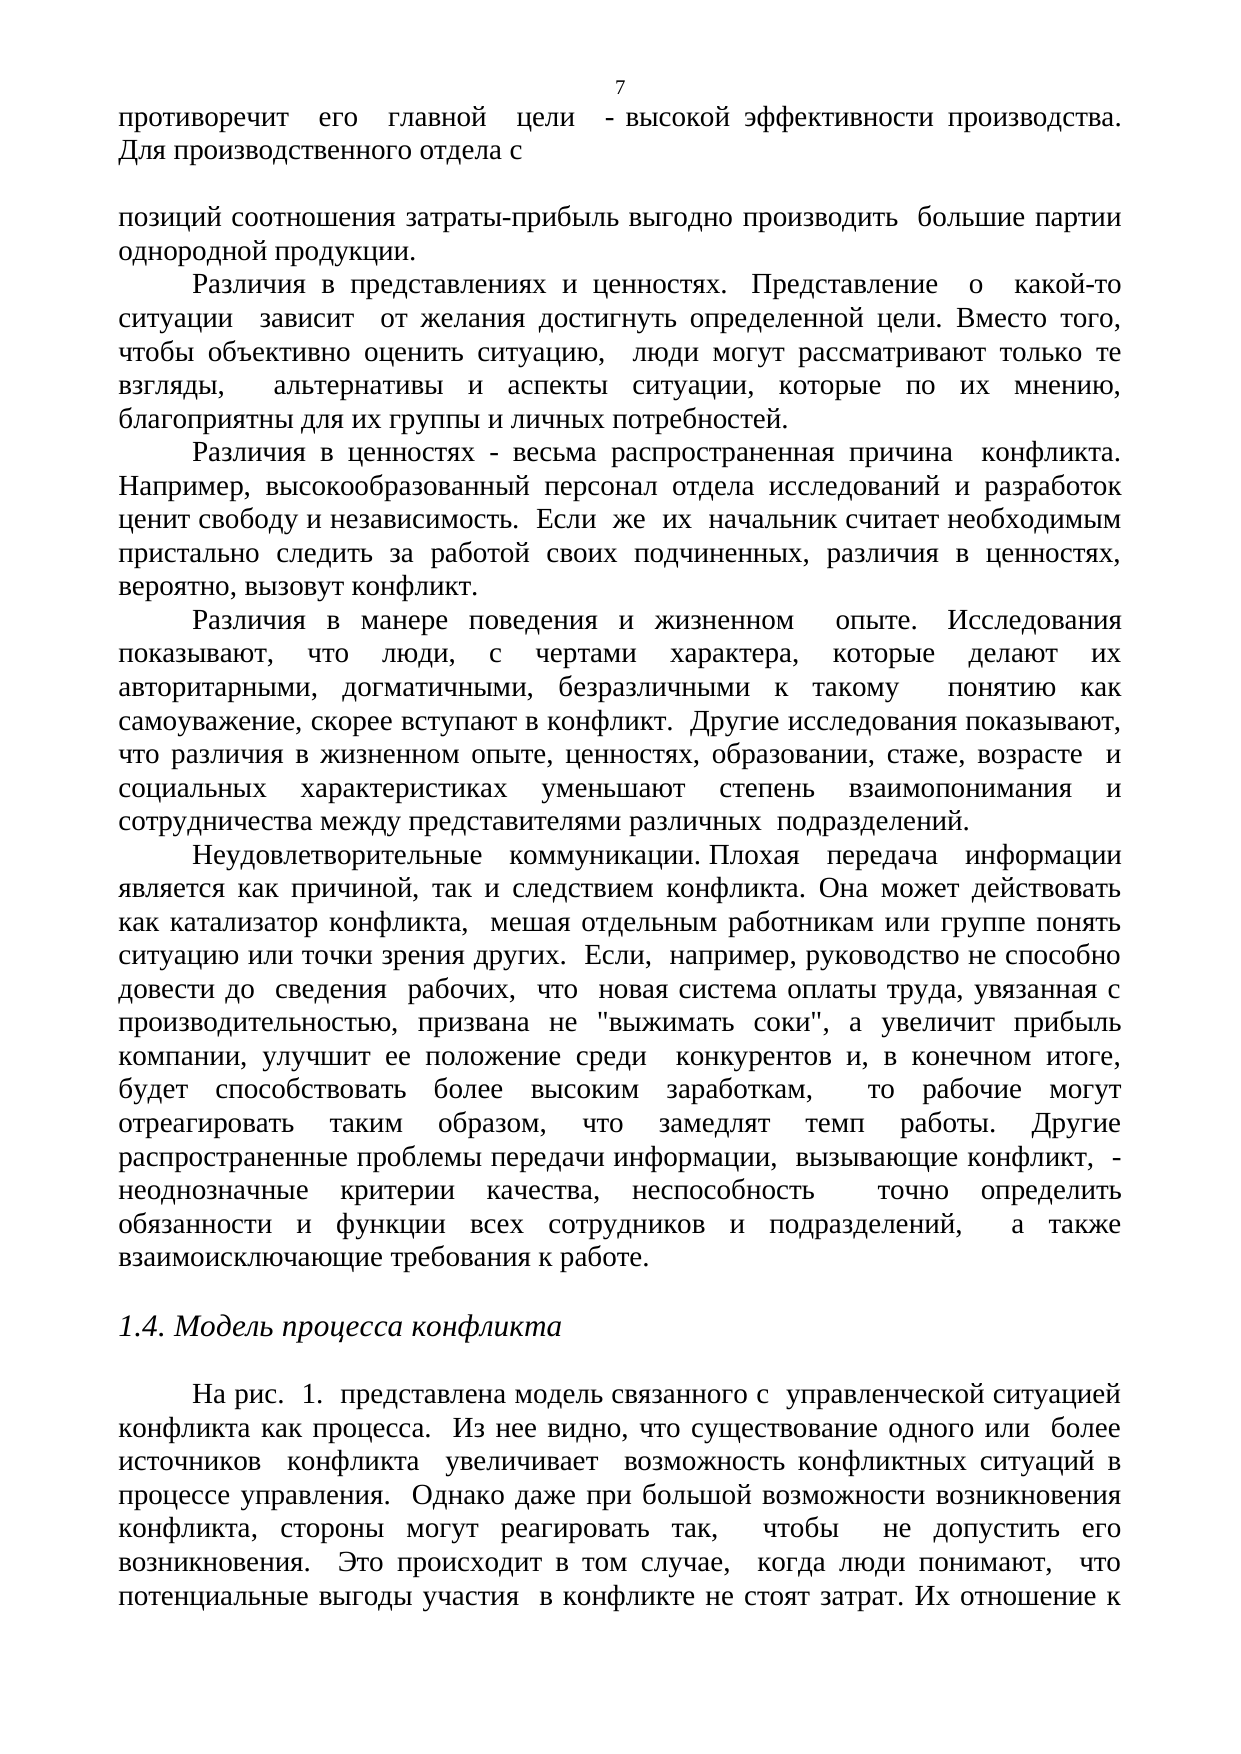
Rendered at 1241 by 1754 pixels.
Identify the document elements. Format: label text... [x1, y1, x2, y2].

text позиций соотношения затраты-прибыль выгодно производить большие партии однородной продукции. [118, 200, 1122, 267]
text Различия в манере поведения и жизненном опыте. Исследования показывают, что люди, с чертами характера, которые делают их авторитарными, догматичными, безразличными к такому понятию как самоуважение, скорее вступают в конфликт. Другие исследования показывают, что различия в жизненном опыте, ценностях, образовании, стаже, возрасте и социальных характеристиках уменьшают степень взаимопонимания и сотрудничества между представителями различных подразделений. [118, 602, 1122, 837]
text Различия в ценностях - весьма распространенная причина конфликта. Например, высокообразованный персонал отдела исследований и разработок ценит свободу и независимость. Если же их начальник считает необходимым пристально следить за работой своих подчиненных, различия в ценностях, вероятно, вызовут конфликт. [118, 434, 1122, 602]
text Различия в представлениях и ценностях. Представление о какой-то ситуации зависит от желания достигнуть определенной цели. Вместо того, чтобы объективно оценить ситуацию, люди могут рассматривают только те взгляды, альтернативы и аспекты ситуации, которые по их мнению, благоприятны для их группы и личных потребностей. [118, 267, 1122, 434]
text Неудовлетворительные коммуникации. Плохая передача информации является как причиной, так и следствием конфликта. Она может действовать как катализатор конфликта, мешая отдельным работникам или группе понять ситуацию или точки зрения других. Если, например, руководство не способно довести до сведения рабочих, что новая система оплаты труда, увязанная с производительностью, призвана не "выжимать соки", а увеличит прибыль компании, улучшит ее положение среди конкурентов и, в конечном итоге, будет способствовать более высоким заработкам, то рабочие могут отреагировать таким образом, что замедлят темп работы. Другие распространенные проблемы передачи информации, вызывающие конфликт, - неоднозначные критерии качества, неспособность точно определить обязанности и функции всех сотрудников и подразделений, а также взаимоисключающие требования к работе. [118, 837, 1122, 1273]
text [118, 1377, 1122, 1611]
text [118, 99, 1122, 166]
text 1.4. Модель процесса конфликта [118, 1307, 1122, 1343]
